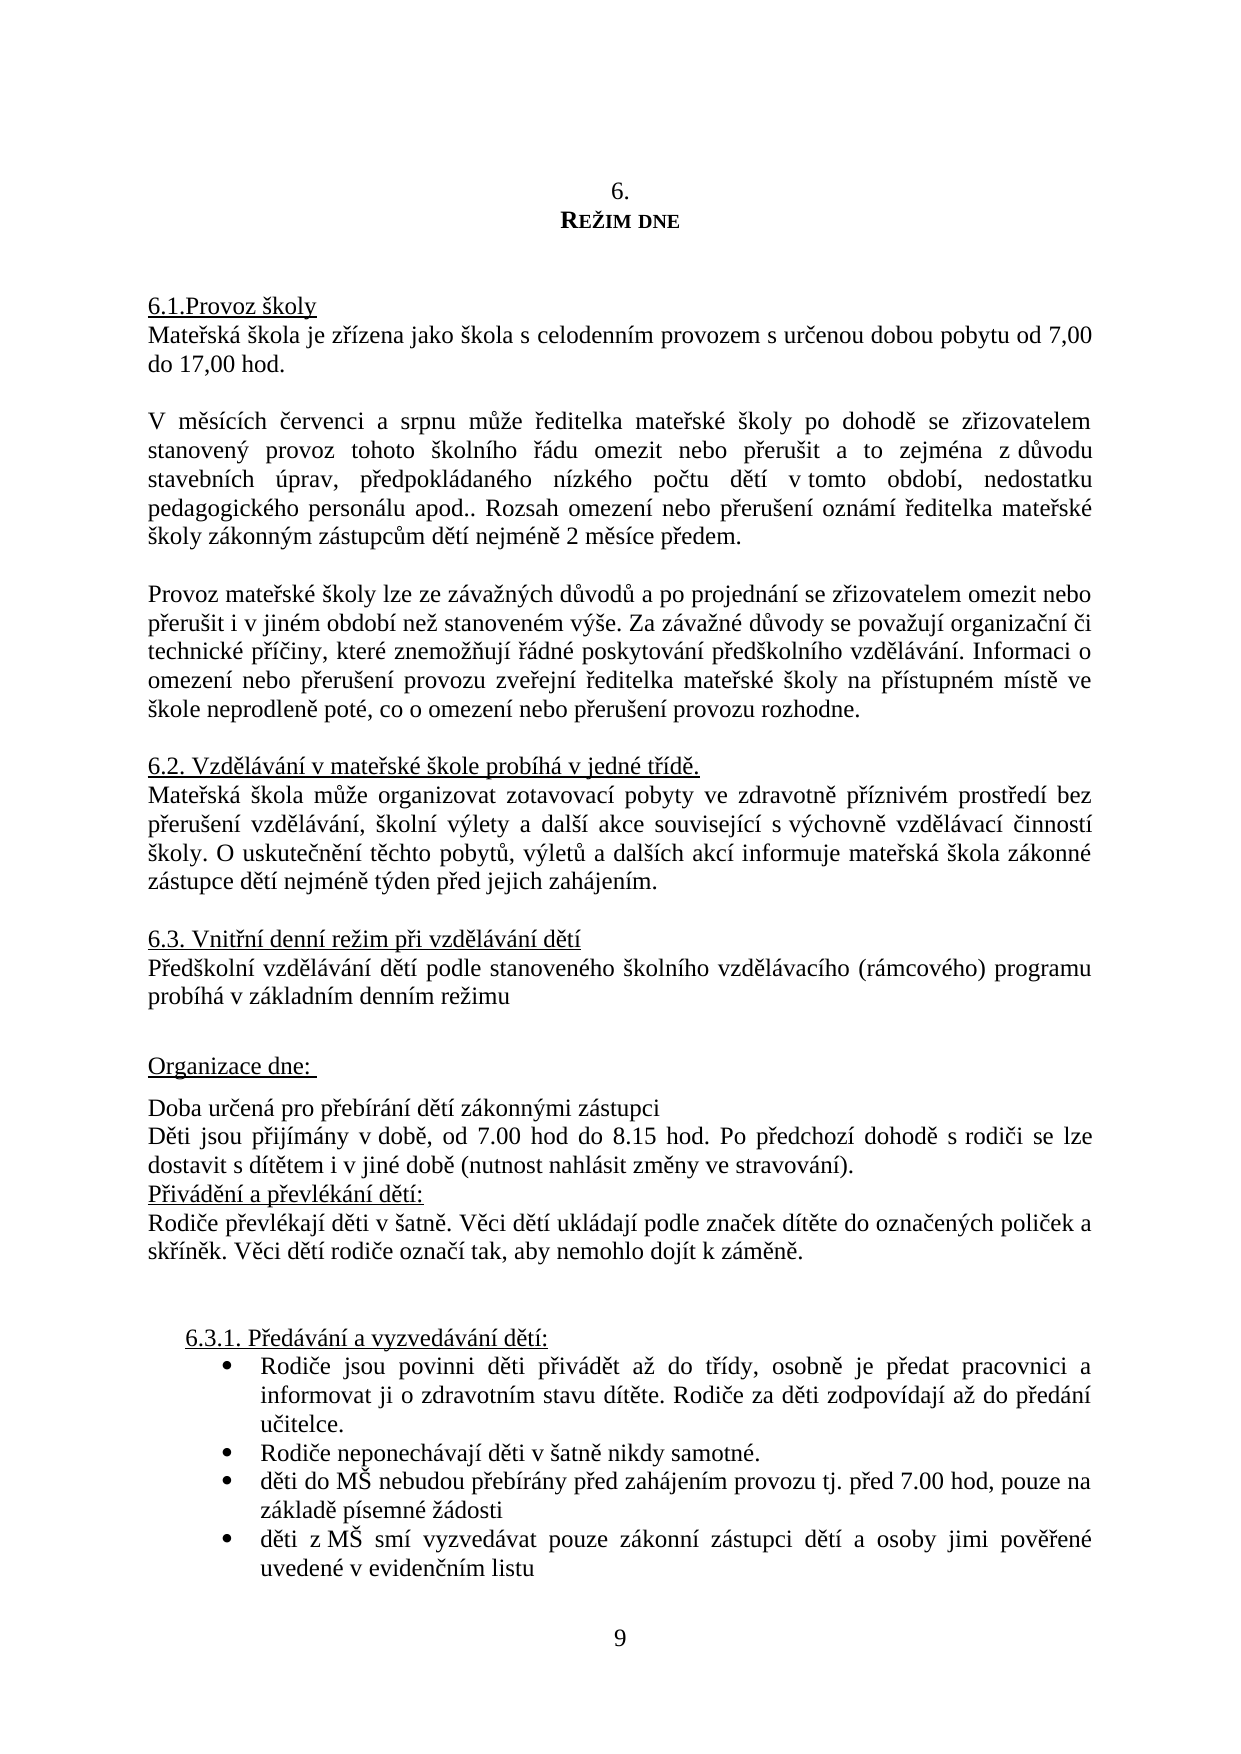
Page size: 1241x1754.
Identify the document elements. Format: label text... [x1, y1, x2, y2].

list Rodiče jsou povinni děti přivádět až do třídy, osobně je předat pracovnici a informovat ji o zdravotním stavu dítěte. Rodiče za děti zodpovídají až do předání učitelce. [223, 1351, 1093, 1438]
text Doba určená pro přebírání dětí zákonnými zástupci [148, 1093, 1093, 1121]
text Předškolní vzdělávání dětí podle stanoveného školního vzdělávacího (rámcového) programu probíhá v základním denním režimu [148, 953, 1093, 1010]
text Organizace dne: [148, 1051, 1093, 1080]
text 6.3. Vnitřní denní režim při vzdělávání dětí [148, 924, 1093, 953]
text Přivádění a převlékání dětí: [148, 1179, 1093, 1208]
text 6.3.1. Předávání a vyzvedávání dětí: [185, 1323, 1093, 1351]
text Režim dne [148, 205, 1093, 234]
text 6.1.Provoz školy [148, 291, 1093, 320]
text V měsících červenci a srpnu může ředitelka mateřské školy po dohodě se zřizovatelem stanovený provoz tohoto školního řádu omezit nebo přerušit a to zejména z důvodu stavebních úprav, předpokládaného nízkého počtu dětí v tomto období, nedostatku pedagogického personálu apod.. Rozsah omezení nebo přerušení oznámí ředitelka mateřské školy zákonným zástupcům dětí nejméně 2 měsíce předem. [148, 406, 1093, 550]
list děti do MŠ nebudou přebírány před zahájením provozu tj. před 7.00 hod, pouze na základě písemné žádosti [223, 1466, 1093, 1524]
text Rodiče převlékají děti v šatně. Věci dětí ukládají podle značek dítěte do označených poliček a skříněk. Věci dětí rodiče označí tak, aby nemohlo dojít k záměně. [148, 1208, 1093, 1265]
text Mateřská škola je zřízena jako škola s celodenním provozem s určenou dobou pobytu od 7,00 do 17,00 hod. [148, 320, 1093, 378]
text 6.2. Vzdělávání v mateřské škole probíhá v jedné třídě. [148, 751, 1093, 780]
list Rodiče neponechávají děti v šatně nikdy samotné. [223, 1438, 1093, 1466]
text 6. [148, 176, 1093, 205]
list děti z MŠ smí vyzvedávat pouze zákonní zástupci dětí a osoby jimi pověřené uvedené v evidenčním listu [223, 1524, 1093, 1581]
text Provoz mateřské školy lze ze závažných důvodů a po projednání se zřizovatelem omezit nebo přerušit i v jiném období než stanoveném výše. Za závažné důvody se považují organizační či technické příčiny, které znemožňují řádné poskytování předškolního vzdělávání. Informaci o omezení nebo přerušení provozu zveřejní ředitelka mateřské školy na přístupném místě ve škole neprodleně poté, co o omezení nebo přerušení provozu rozhodne. [148, 579, 1093, 723]
text Mateřská škola může organizovat zotavovací pobyty ve zdravotně příznivém prostředí bez přerušení vzdělávání, školní výlety a další akce související s výchovně vzdělávací činností školy. O uskutečnění těchto pobytů, výletů a dalších akcí informuje mateřská škola zákonné zástupce dětí nejméně týden před jejich zahájením. [148, 780, 1093, 895]
text Děti jsou přijímány v době, od 7.00 hod do 8.15 hod. Po předchozí dohodě s rodiči se lze dostavit s dítětem i v jiné době (nutnost nahlásit změny ve stravování). [148, 1121, 1093, 1179]
